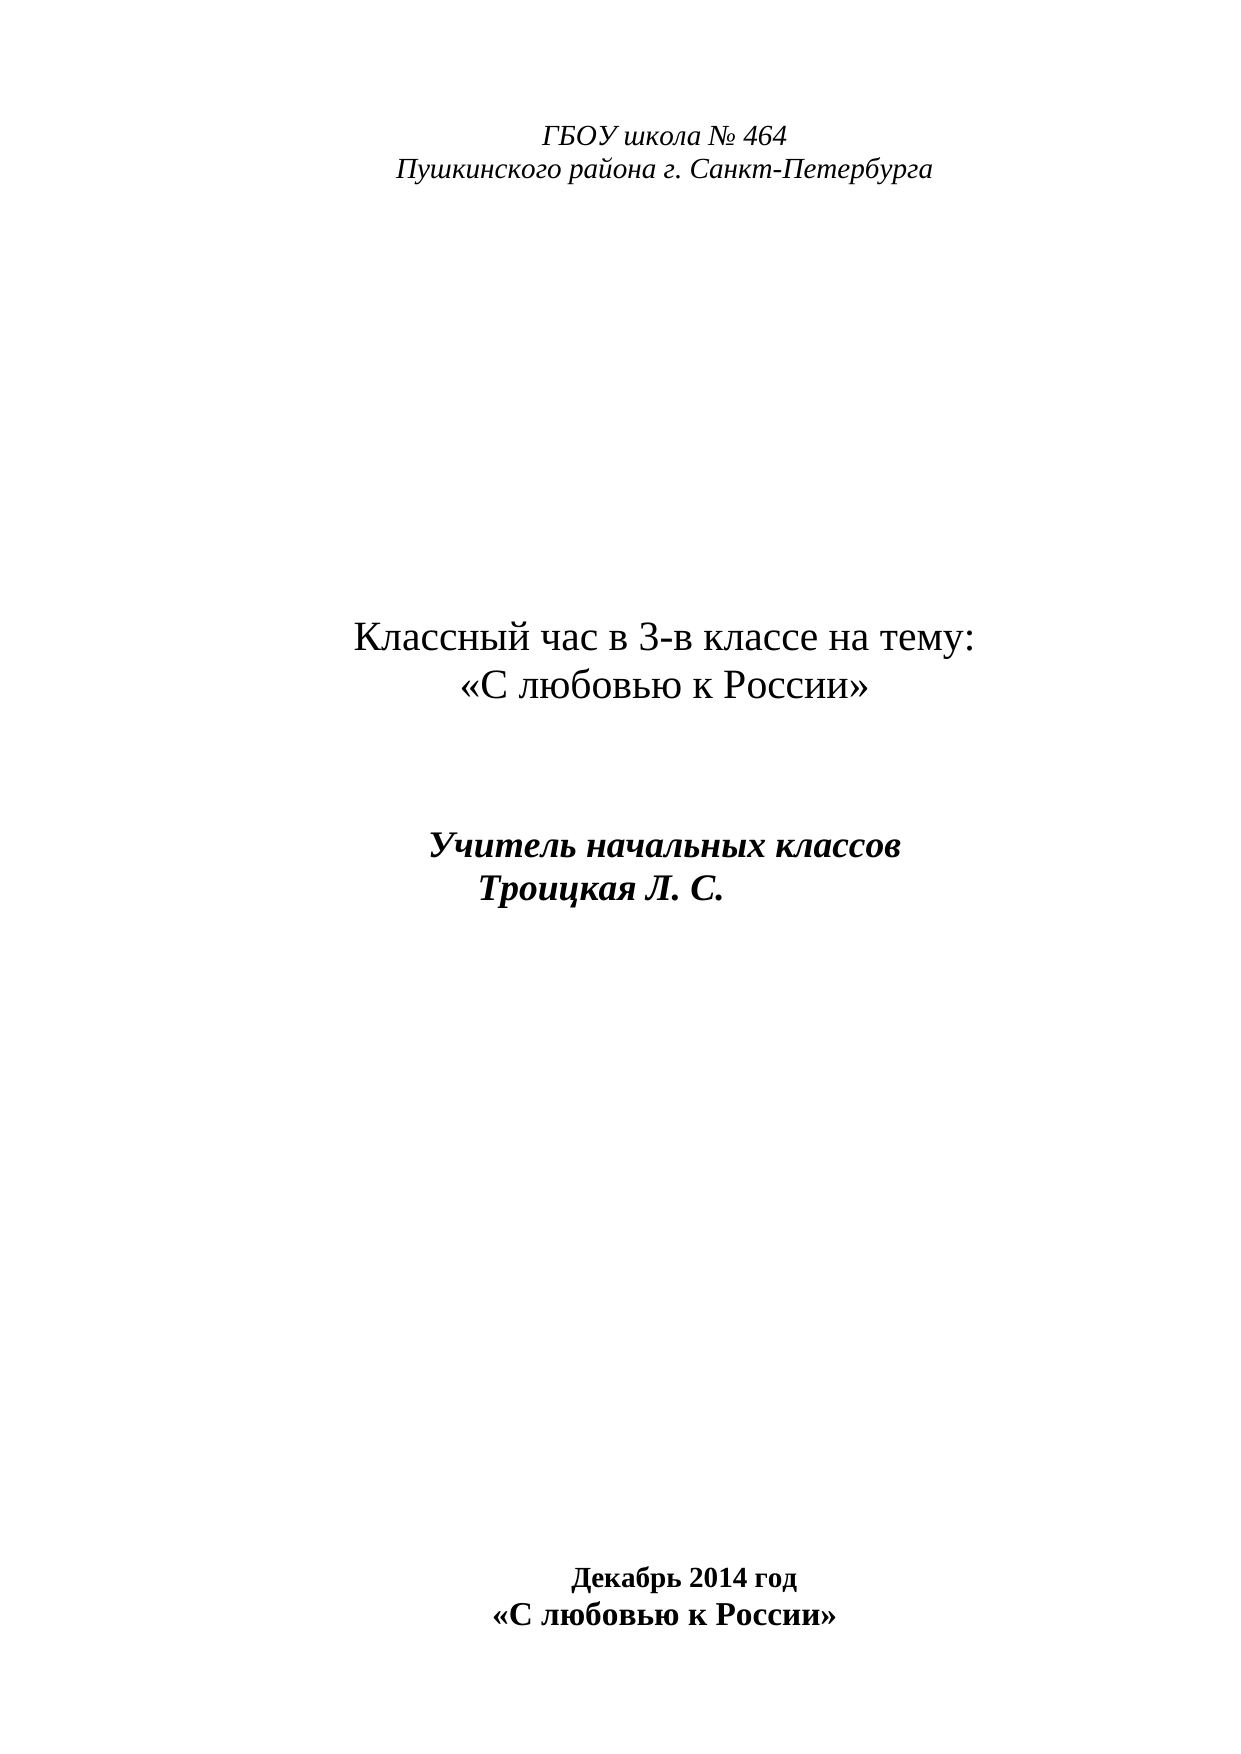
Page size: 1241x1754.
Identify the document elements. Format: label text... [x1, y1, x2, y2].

text Троицкая Л. С. [177, 866, 1152, 909]
text Пушкинского района г. Санкт-Петербурга [177, 152, 1152, 185]
text Классный час в 3-в классе на тему: [177, 612, 1152, 659]
text «С любовью к России» [177, 1594, 1152, 1632]
text «С любовью к России» [177, 659, 1152, 707]
text Декабрь 2014 год [177, 1560, 1152, 1594]
text Учитель начальных классов [177, 822, 1152, 866]
text ГБОУ школа № 464 [177, 118, 1152, 152]
